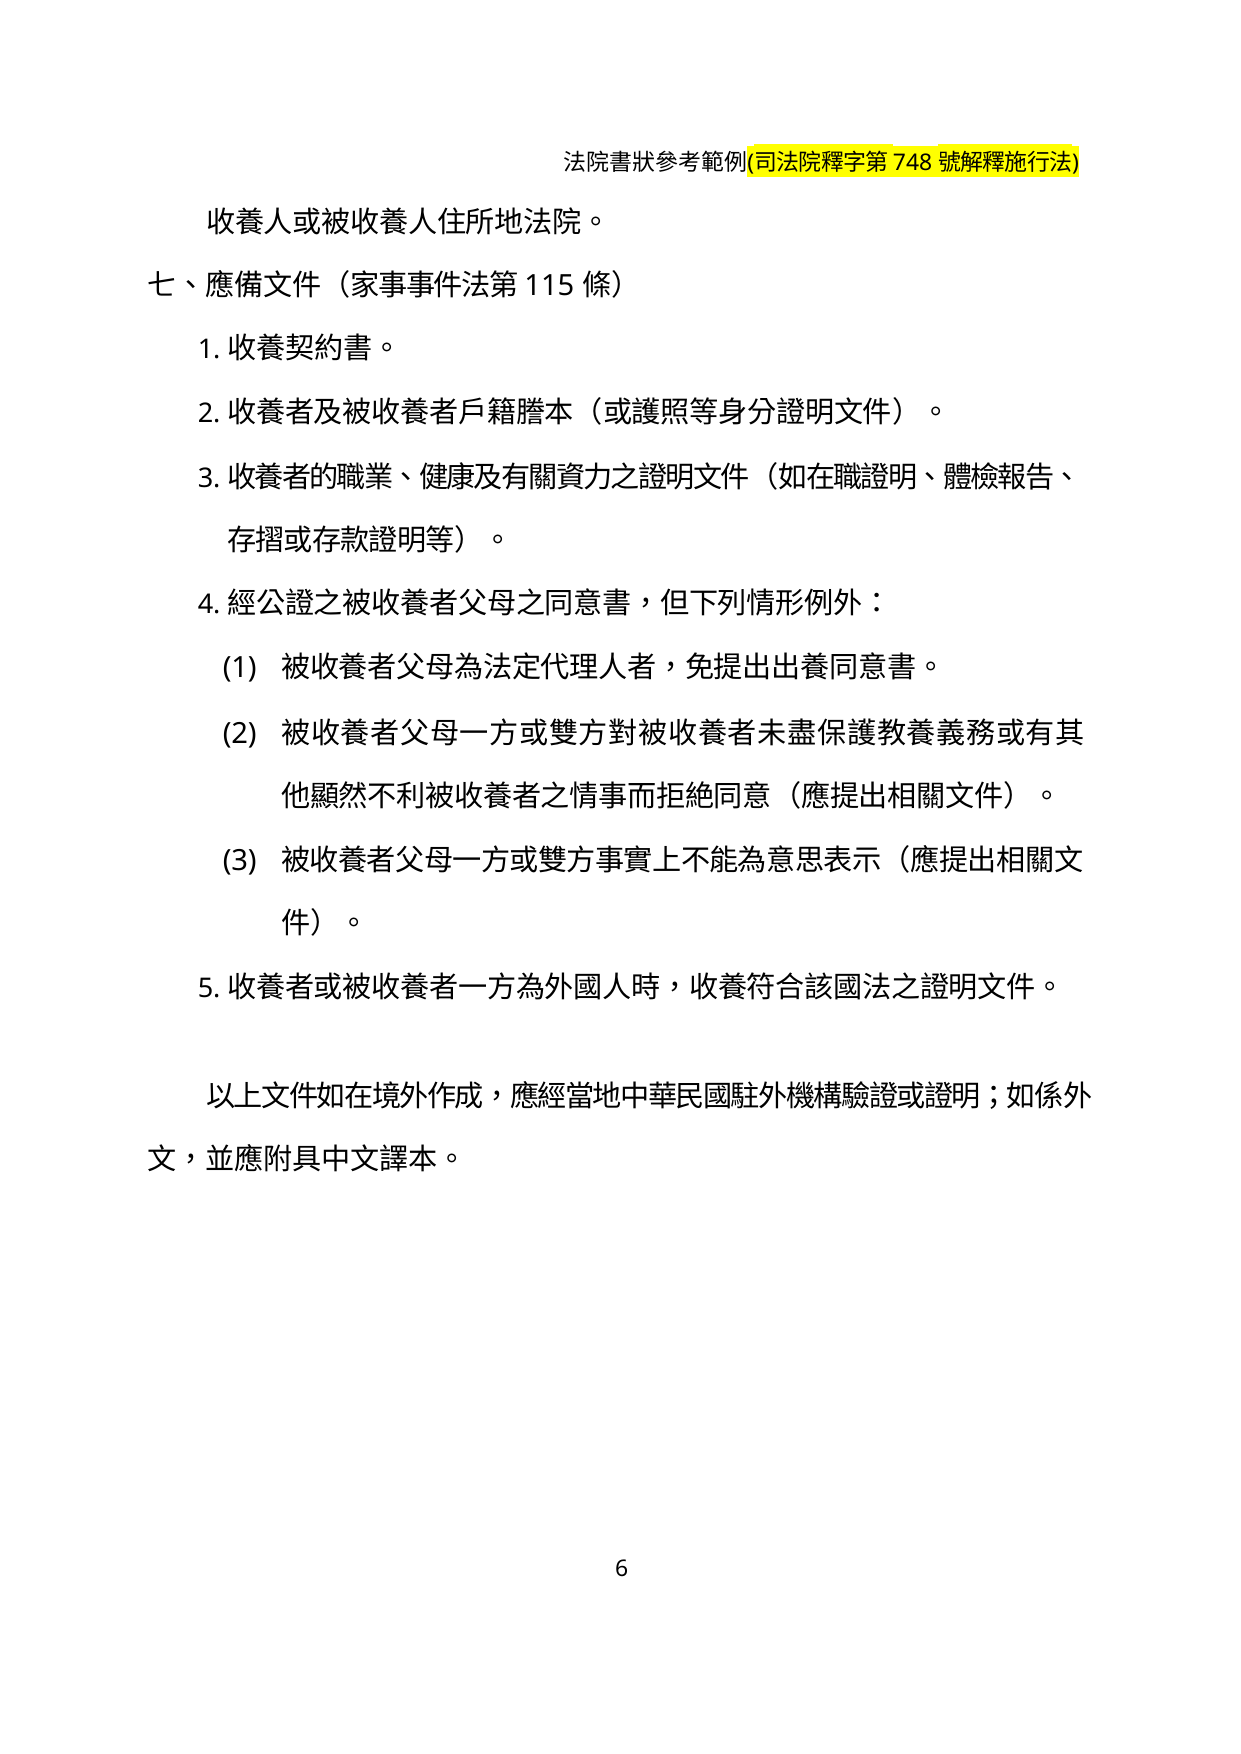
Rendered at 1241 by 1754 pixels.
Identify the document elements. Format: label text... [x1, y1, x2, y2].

list 收養契約書。 [198, 325, 1130, 367]
text 以上文件如在境外作成，應經當地中華民國駐外機構驗證或證明；如係外文，並應附具中文譯本。 [148, 1072, 1093, 1178]
text 收養人或被收養人住所地法院。 七、應備文件（家事事件法第 115 條） [148, 198, 643, 304]
list 經公證之被收養者父母之同意書，但下列情形例外： [198, 580, 1130, 622]
list 被收養者父母為法定代理人者，免提出出養同意書。 [223, 643, 1130, 686]
list 被收養者父母一方或雙方對被收養者未盡保護教養義務或有其他顯然不利被收養者之情事而拒絶同意（應提出相關文件）。 [223, 709, 1092, 815]
list 收養者及被收養者戶籍謄本（或護照等身分證明文件）。 [198, 388, 1130, 431]
list 收養者或被收養者一方為外國人時，收養符合該國法之證明文件。 [198, 963, 1130, 1006]
list 被收養者父母一方或雙方事實上不能為意思表示（應提出相關文件）。 [223, 836, 1093, 942]
list 收養者的職業、健康及有關資力之證明文件（如在職證明、體檢報告、存摺或存款證明等）。 [198, 453, 1093, 559]
